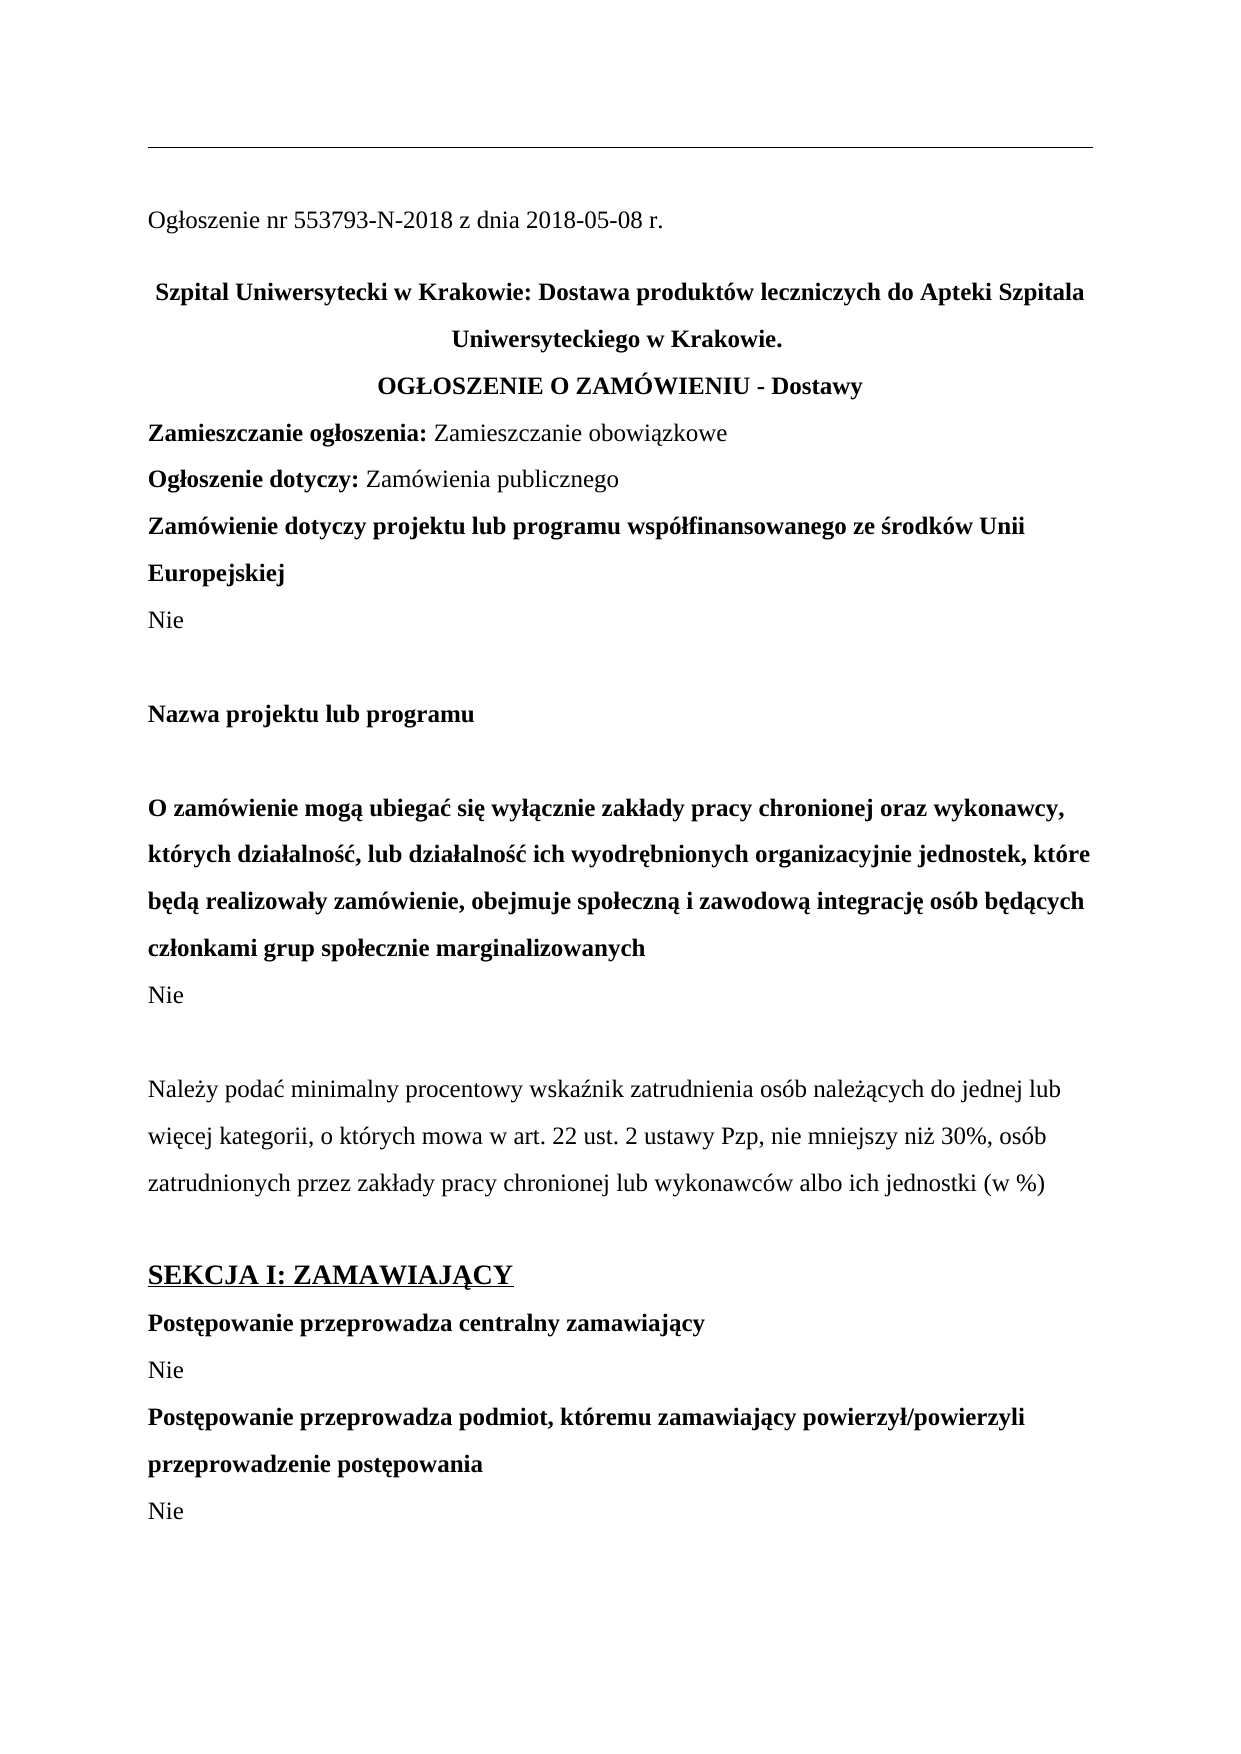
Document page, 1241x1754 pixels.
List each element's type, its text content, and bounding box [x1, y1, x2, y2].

text Zamówienie dotyczy projektu lub programu współfinansowanego ze środków Unii Europejskiej [148, 493, 1093, 587]
text Nie [148, 1478, 1093, 1524]
text Ogłoszenie nr 553793-N-2018 z dnia 2018-05-08 r. [148, 148, 1093, 234]
text O zamówienie mogą ubiegać się wyłącznie zakłady pracy chronionej oraz wykonawcy, których działalność, lub działalność ich wyodrębnionych organizacyjnie jednostek, które będą realizowały zamówienie, obejmuje społeczną i zawodową integrację osób będących członkami grup społecznie marginalizowanych [148, 774, 1093, 962]
text Zamieszczanie ogłoszenia: Zamieszczanie obowiązkowe [148, 399, 1093, 446]
text SEKCJA I: ZAMAWIAJĄCY [148, 1243, 1093, 1290]
text Nie [148, 1337, 1093, 1384]
text Postępowanie przeprowadza podmiot, któremu zamawiający powierzył/powierzyli przeprowadzenie postępowania [148, 1384, 1093, 1478]
text Nie [148, 587, 1093, 634]
text Nie [148, 962, 1093, 1009]
text Postępowanie przeprowadza centralny zamawiający [148, 1290, 1093, 1337]
text Należy podać minimalny procentowy wskaźnik zatrudnienia osób należących do jednej lub więcej kategorii, o których mowa w art. 22 ust. 2 ustawy Pzp, nie mniejszy niż 30%, osób zatrudnionych przez zakłady pracy chronionej lub wykonawców albo ich jednostki (w %) [148, 1009, 1093, 1243]
text Ogłoszenie dotyczy: Zamówienia publicznego [148, 446, 1093, 493]
text Nazwa projektu lub programu [148, 634, 1093, 774]
text Szpital Uniwersytecki w Krakowie: Dostawa produktów leczniczych do Apteki Szpitala Uniwersyteckiego w Krakowie. OGŁOSZENIE O ZAMÓWIENIU - Dostawy [148, 259, 1093, 399]
